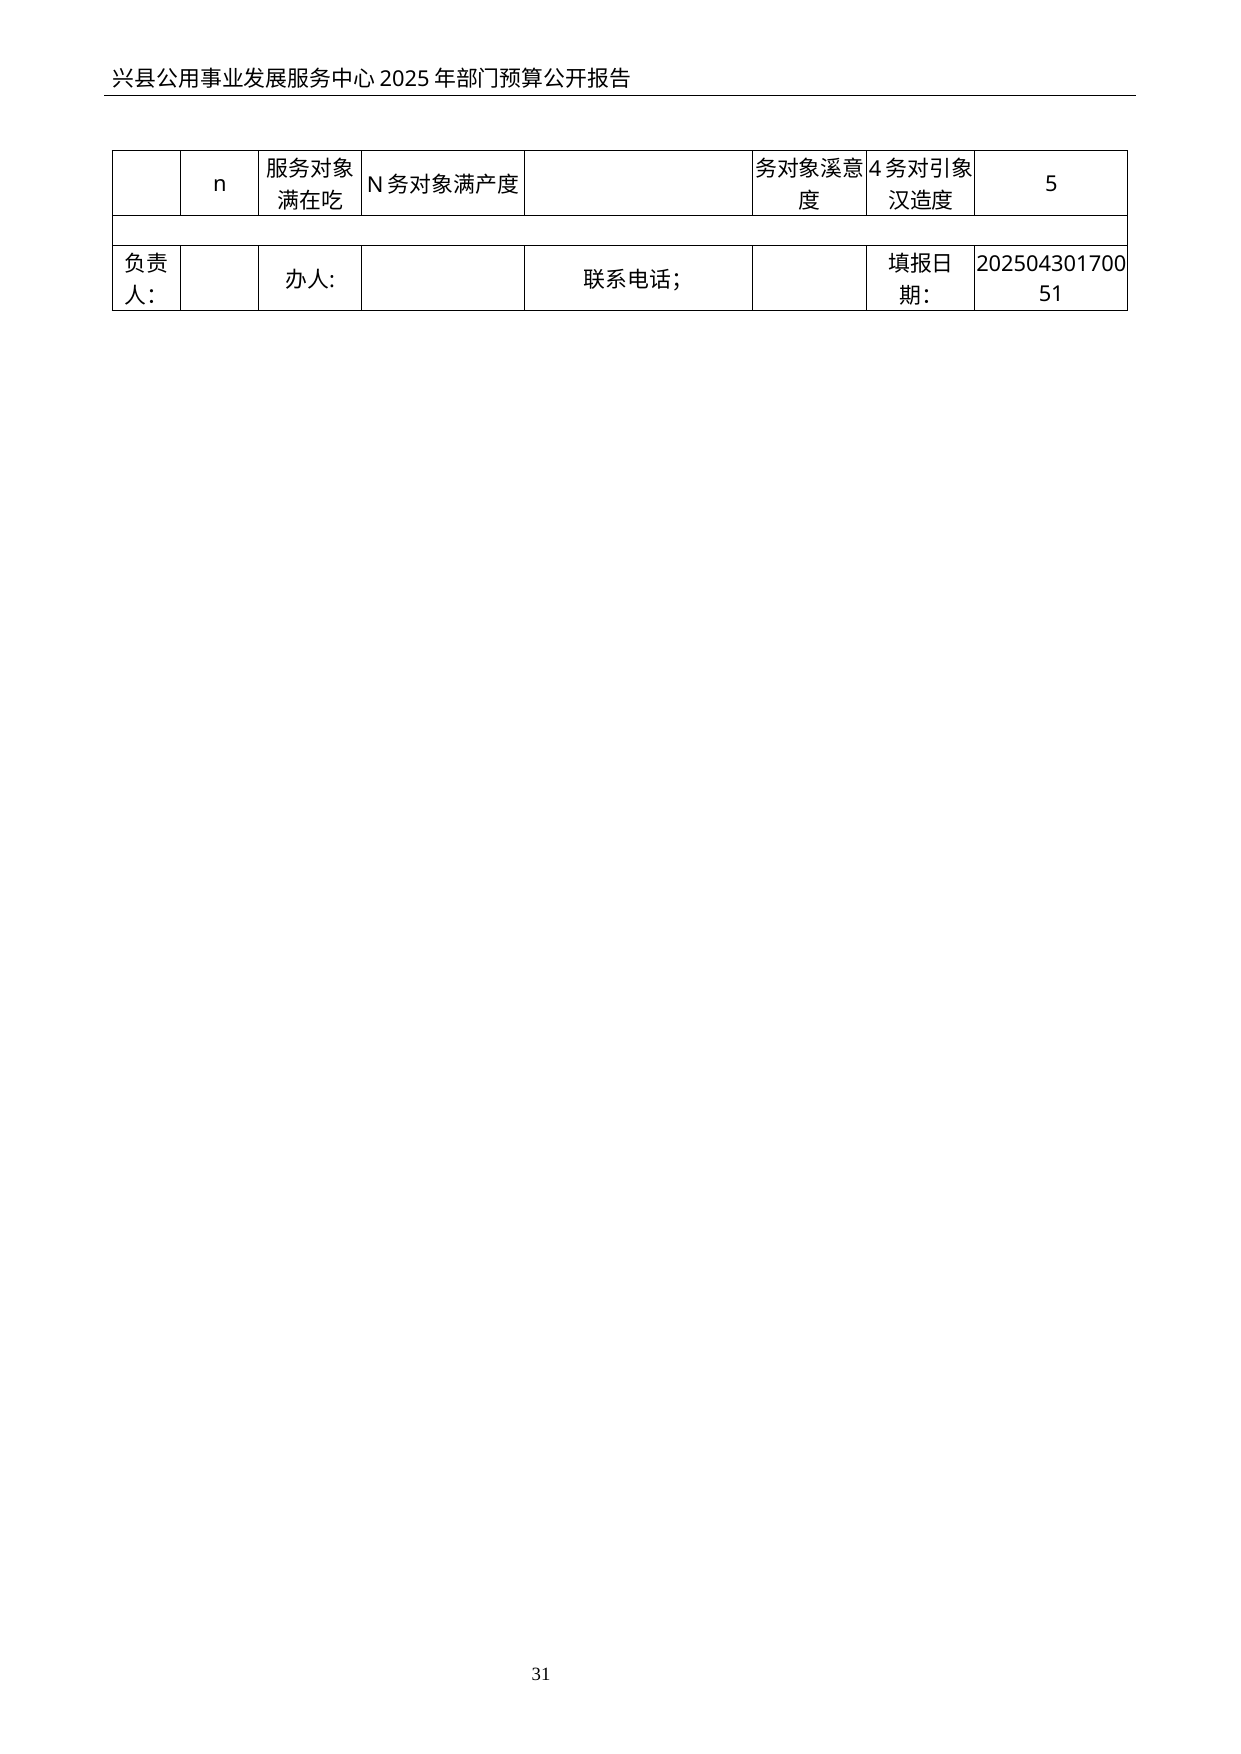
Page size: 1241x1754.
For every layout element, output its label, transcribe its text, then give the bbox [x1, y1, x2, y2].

table_cell 5 [975, 151, 1127, 214]
table_cell 办人: [259, 246, 361, 310]
table_cell [181, 246, 258, 310]
table_cell [753, 246, 866, 310]
table_cell 填报日期： [867, 246, 974, 310]
table_cell 服务对象满在吃 [259, 151, 361, 214]
table_cell [362, 246, 524, 310]
table_cell 负责人： [113, 246, 180, 310]
table_cell 务对象溪意度 [753, 151, 866, 214]
table_cell 4务对引象汉造度 [867, 151, 974, 214]
table_cell N务对象满产度 [362, 151, 524, 214]
table_cell 联系电话； [525, 246, 752, 310]
table_cell n [181, 151, 258, 214]
table_cell 20250430170051 [975, 246, 1127, 310]
table_cell [525, 151, 752, 214]
table_cell [113, 216, 1127, 245]
